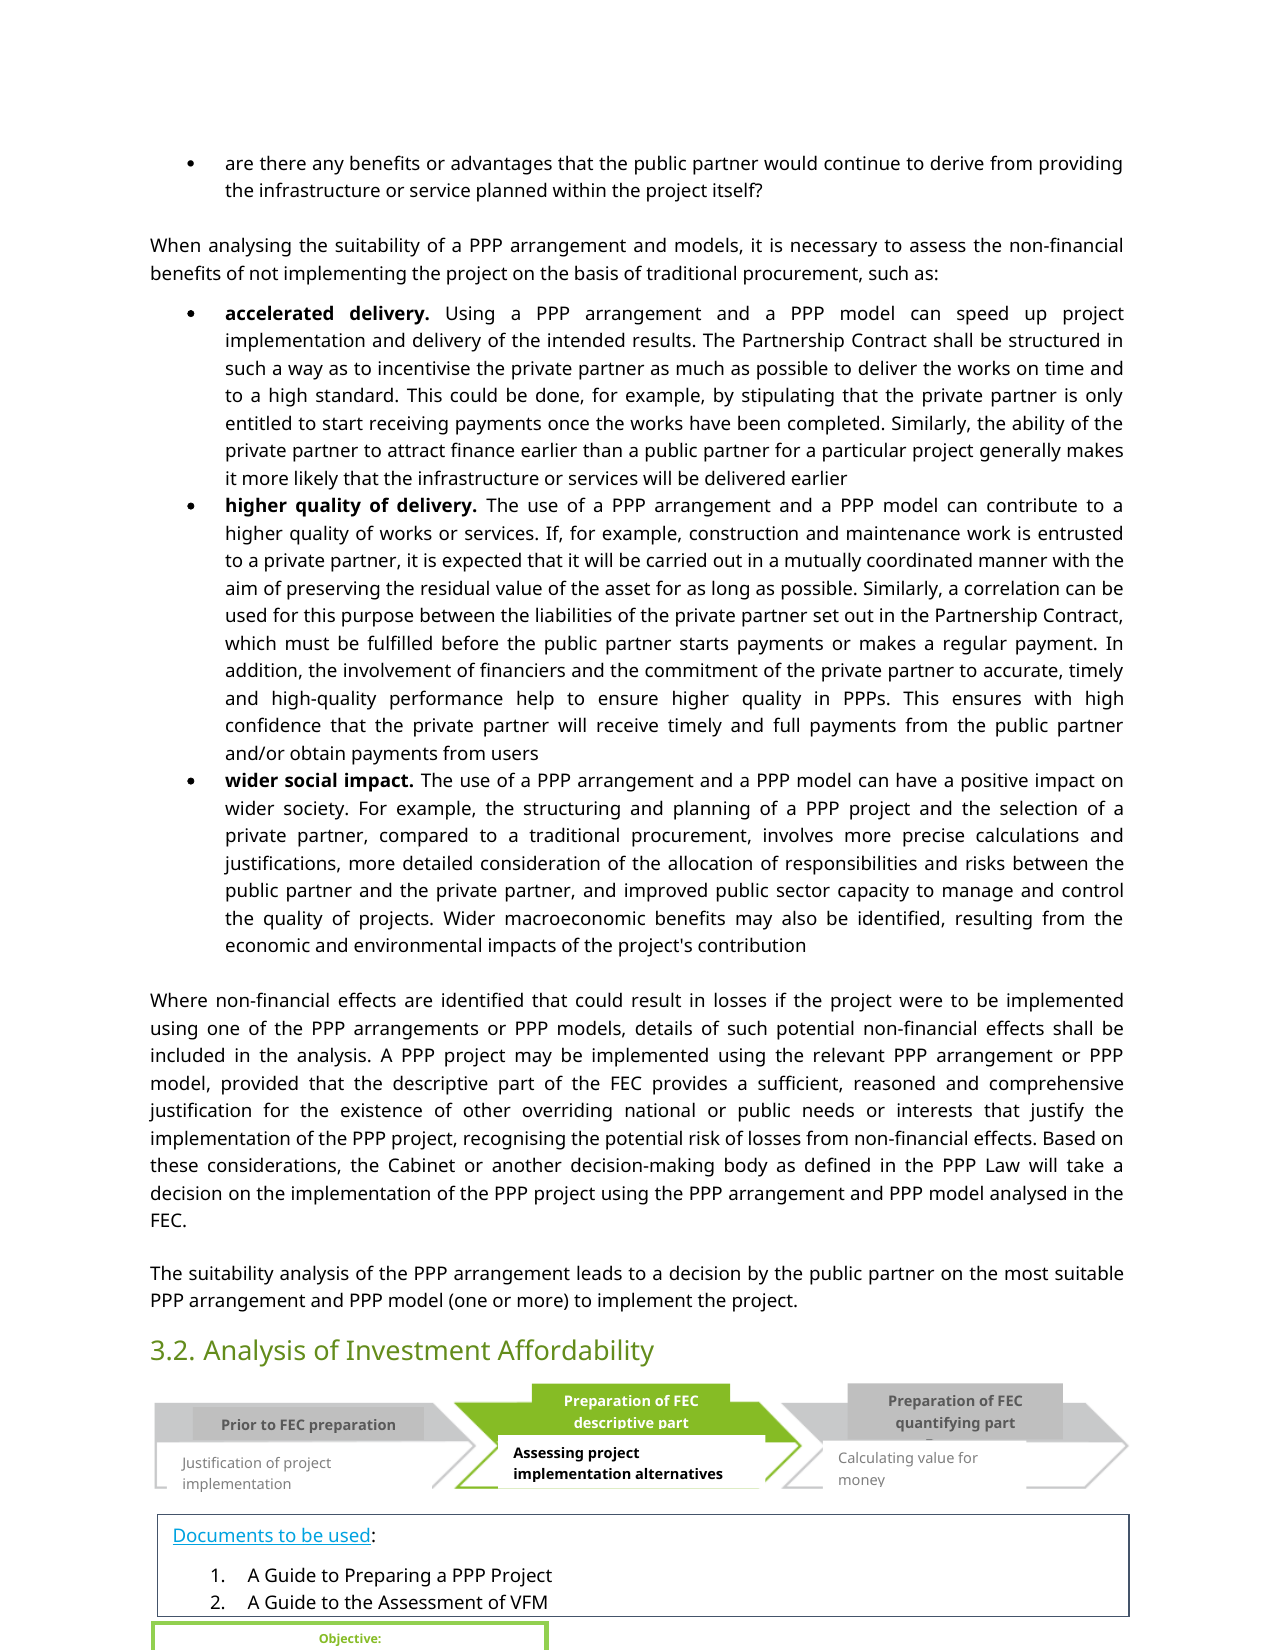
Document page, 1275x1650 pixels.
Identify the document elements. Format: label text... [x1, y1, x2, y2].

list higher quality of delivery. The use of a PPP arrangement and a PPP model can contribute to a higher quality of works or services. If, for example, construction and maintenance work is entrusted to a private partner, it is expected that it will be carried out in a mutually coordinated manner with the aim of preserving the residual value of the asset for as long as possible. Similarly, a correlation can be used for this purpose between the liabilities of the private partner set out in the Partnership Contract, which must be fulfilled before the public partner starts payments or makes a regular payment. In addition, the involvement of financiers and the commitment of the private partner to accurate, timely and high-quality performance help to ensure higher quality in PPPs. This ensures with high confidence that the private partner will receive timely and full payments from the public partner and/or obtain payments from users [187, 492, 1125, 766]
subtitle Analysis of Investment Affordability [150, 1332, 1125, 1368]
list accelerated delivery. Using a PPP arrangement and a PPP model can speed up project implementation and delivery of the intended results. The Partnership Contract shall be structured in such a way as to incentivise the private partner as much as possible to deliver the works on time and to a high standard. This could be done, for example, by stipulating that the private partner is only entitled to start receiving payments once the works have been completed. Similarly, the ability of the private partner to attract finance earlier than a public partner for a particular project generally makes it more likely that the infrastructure or services will be delivered earlier [187, 300, 1125, 491]
list When analysing the suitability of a PPP arrangement and models, it is necessary to assess the non-financial benefits of not implementing the project on the basis of traditional procurement, such as: [150, 232, 1125, 286]
list are there any benefits or advantages that the public partner would continue to derive from providing the infrastructure or service planned within the project itself? [187, 150, 1125, 203]
list wider social impact. The use of a PPP arrangement and a PPP model can have a positive impact on wider society. For example, the structuring and planning of a PPP project and the selection of a private partner, compared to a traditional procurement, involves more precise calculations and justifications, more detailed consideration of the allocation of responsibilities and risks between the public partner and the private partner, and improved public sector capacity to manage and control the quality of projects. Wider macroeconomic benefits may also be identified, resulting from the economic and environmental impacts of the project's contribution [187, 767, 1125, 958]
picture [150, 1396, 1145, 1497]
list Where non-financial effects are identified that could result in losses if the project were to be implemented using one of the PPP arrangements or PPP models, details of such potential non-financial effects shall be included in the analysis. A PPP project may be implemented using the relevant PPP arrangement or PPP model, provided that the descriptive part of the FEC provides a sufficient, reasoned and comprehensive justification for the existence of other overriding national or public needs or interests that justify the implementation of the PPP project, recognising the potential risk of losses from non-financial effects. Based on these considerations, the Cabinet or another decision-making body as defined in the PPP Law will take a decision on the implementation of the PPP project using the PPP arrangement and PPP model analysed in the FEC. [150, 987, 1125, 1233]
list The suitability analysis of the PPP arrangement leads to a decision by the public partner on the most suitable PPP arrangement and PPP model (one or more) to implement the project. [150, 1260, 1125, 1313]
